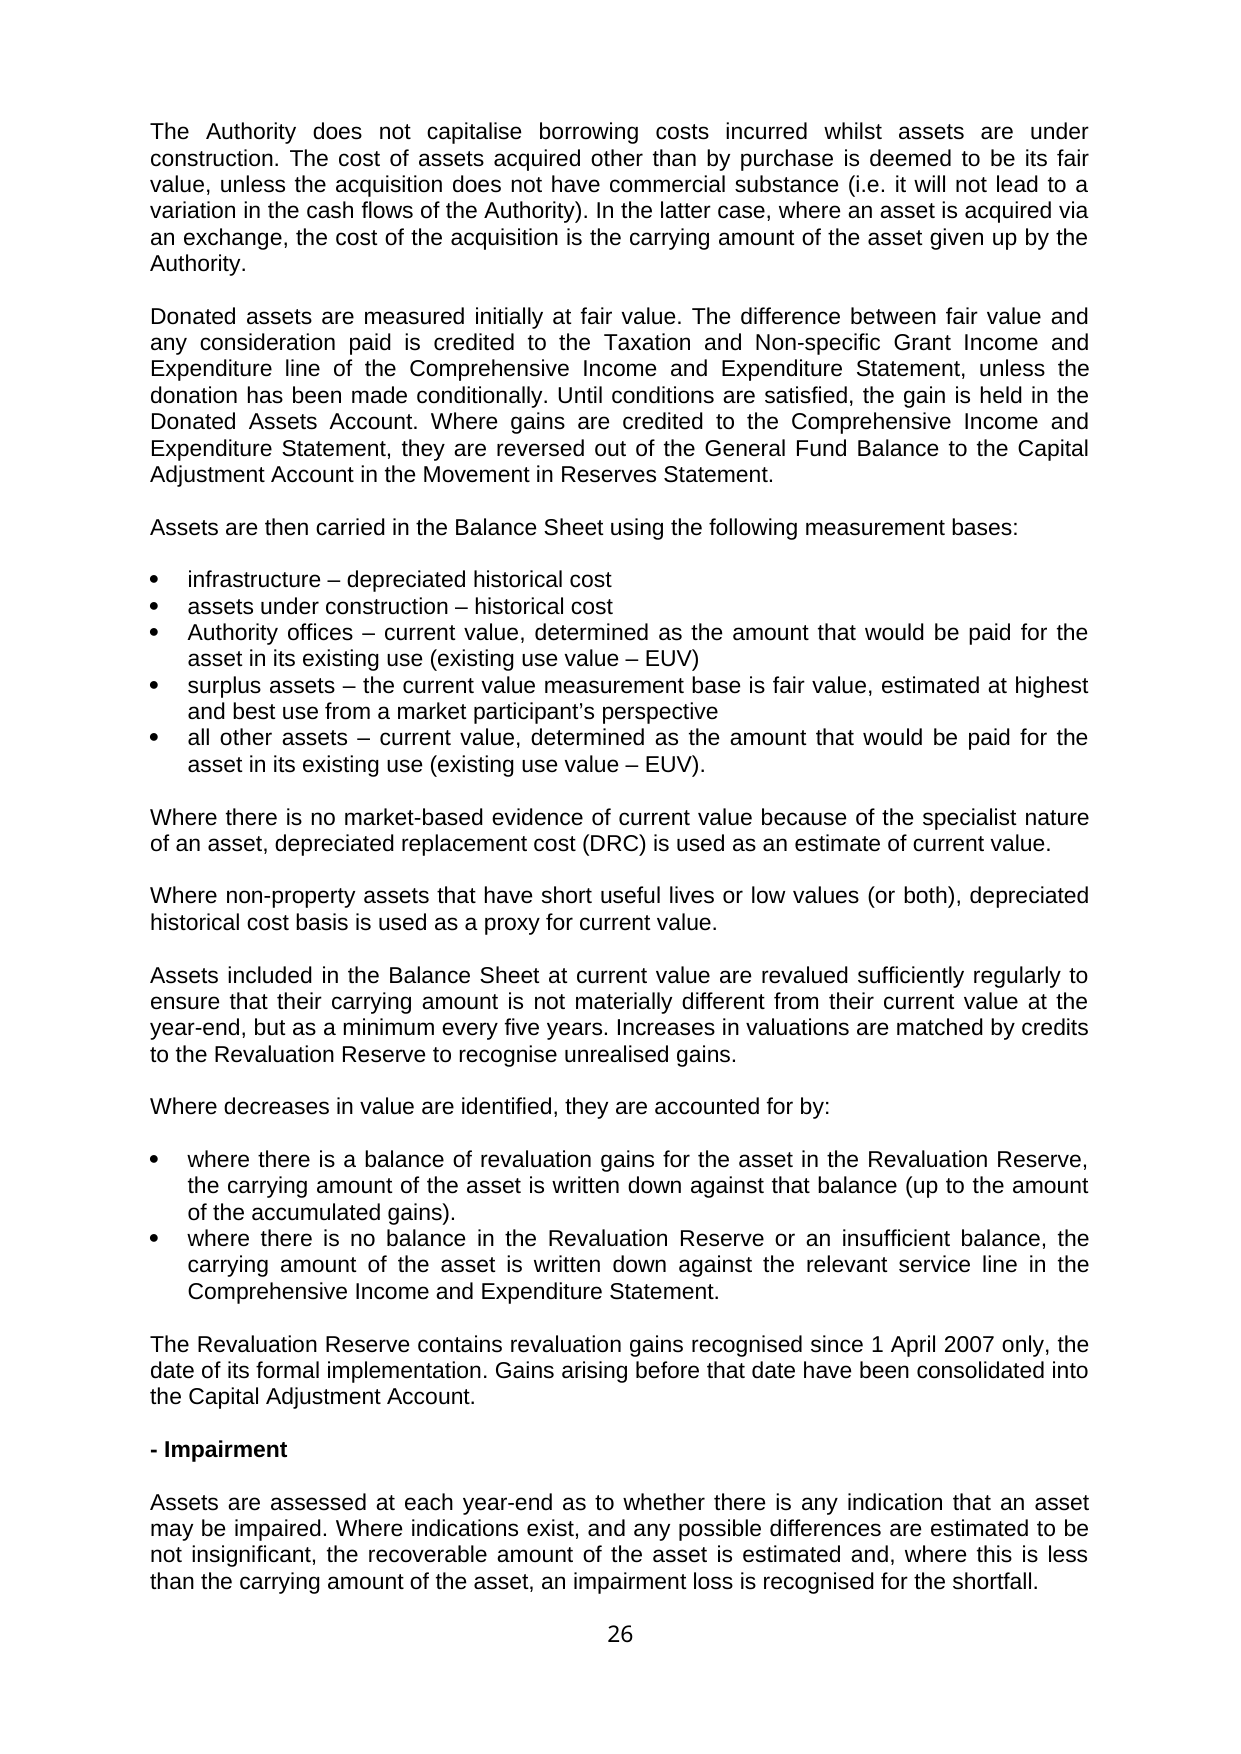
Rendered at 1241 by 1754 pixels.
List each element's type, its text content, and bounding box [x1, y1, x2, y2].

list all other assets – current value, determined as the amount that would be paid for the asset in its existing use (existing use value – EUV). [150, 724, 1090, 777]
text Assets are then carried in the Balance Sheet using the following measurement bases: [150, 513, 1090, 540]
text - Impairment [150, 1436, 1090, 1462]
text Where non-property assets that have short useful lives or low values (or both), depreciated historical cost basis is used as a proxy for current value. [150, 882, 1090, 935]
list Authority offices – current value, determined as the amount that would be paid for the asset in its existing use (existing use value – EUV) [150, 619, 1090, 672]
text Assets included in the Balance Sheet at current value are revalued sufficiently regularly to ensure that their carrying amount is not materially different from their current value at the year-end, but as a minimum every five years. Increases in valuations are matched by credits to the Revaluation Reserve to recognise unrealised gains. [150, 962, 1090, 1067]
text Where decreases in value are identified, they are accounted for by: [150, 1093, 1090, 1120]
text Where there is no market-based evidence of current value because of the specialist nature of an asset, depreciated replacement cost (DRC) is used as an estimate of current value. [150, 803, 1090, 856]
list where there is a balance of revaluation gains for the asset in the Revaluation Reserve, the carrying amount of the asset is written down against that balance (up to the amount of the accumulated gains). [150, 1146, 1090, 1225]
list infrastructure – depreciated historical cost [150, 566, 1090, 593]
list surplus assets – the current value measurement base is fair value, estimated at highest and best use from a market participant’s perspective [150, 672, 1090, 724]
text The Authority does not capitalise borrowing costs incurred whilst assets are under construction. The cost of assets acquired other than by purchase is deemed to be its fair value, unless the acquisition does not have commercial substance (i.e. it will not lead to a variation in the cash flows of the Authority). In the latter case, where an asset is acquired via an exchange, the cost of the acquisition is the carrying amount of the asset given up by the Authority. [150, 118, 1090, 276]
list assets under construction – historical cost [150, 593, 1090, 619]
text Assets are assessed at each year-end as to whether there is any indication that an asset may be impaired. Where indications exist, and any possible differences are estimated to be not insignificant, the recoverable amount of the asset is estimated and, where this is less than the carrying amount of the asset, an impairment loss is recognised for the shortfall. [150, 1489, 1090, 1594]
text Donated assets are measured initially at fair value. The difference between fair value and any consideration paid is credited to the Taxation and Non-specific Grant Income and Expenditure line of the Comprehensive Income and Expenditure Statement, unless the donation has been made conditionally. Until conditions are satisfied, the gain is held in the Donated Assets Account. Where gains are credited to the Comprehensive Income and Expenditure Statement, they are reversed out of the General Fund Balance to the Capital Adjustment Account in the Movement in Reserves Statement. [150, 303, 1090, 487]
text The Revaluation Reserve contains revaluation gains recognised since 1 April 2007 only, the date of its formal implementation. Gains arising before that date have been consolidated into the Capital Adjustment Account. [150, 1331, 1090, 1409]
